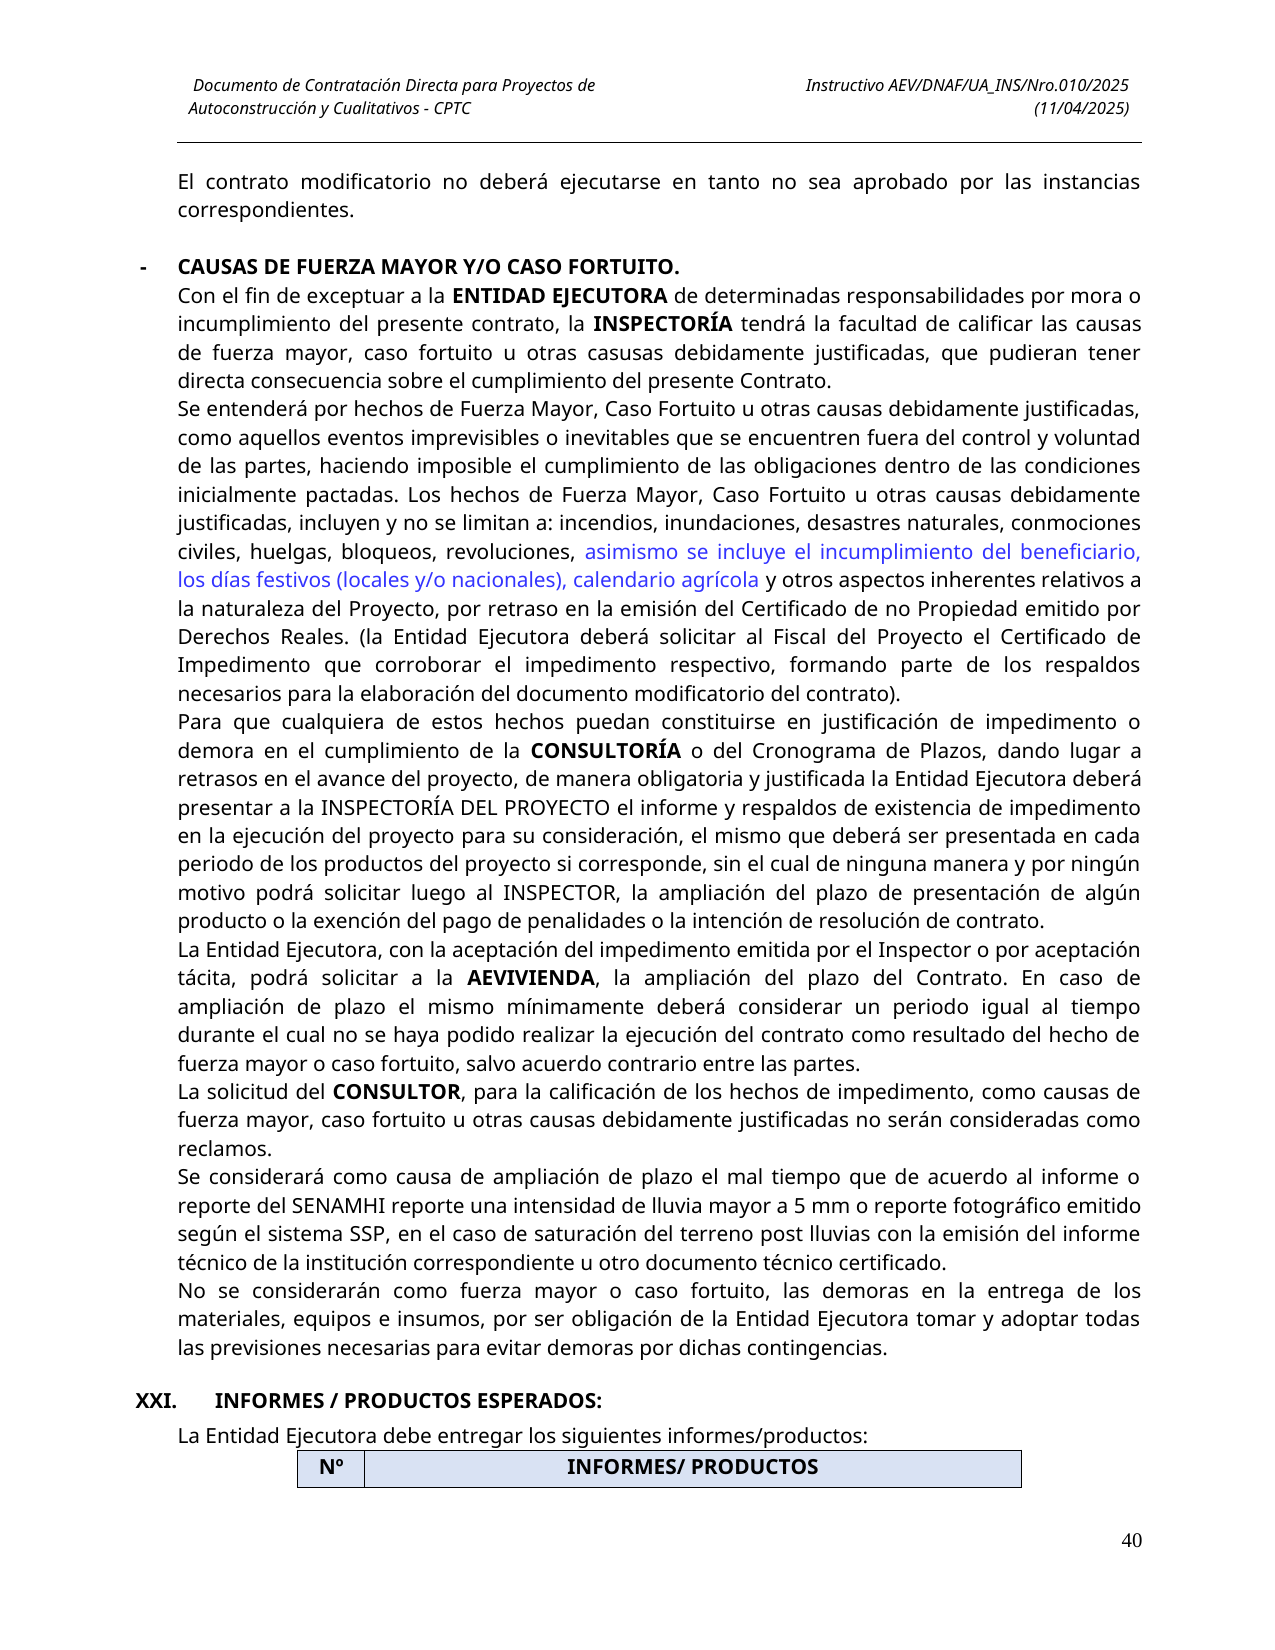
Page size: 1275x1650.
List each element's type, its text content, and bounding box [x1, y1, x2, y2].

text Se entenderá por hechos de Fuerza Mayor, Caso Fortuito u otras causas debidamente justificadas, como aquellos eventos imprevisibles o inevitables que se encuentren fuera del control y voluntad de las partes, haciendo imposible el cumplimiento de las obligaciones dentro de las condiciones inicialmente pactadas. Los hechos de Fuerza Mayor, Caso Fortuito u otras causas debidamente justificadas, incluyen y no se limitan a: incendios, inundaciones, desastres naturales, conmociones civiles, huelgas, bloqueos, revoluciones, asimismo se incluye el incumplimiento del beneficiario, los días festivos (locales y/o nacionales), calendario agrícola y otros aspectos inherentes relativos a la naturaleza del Proyecto, por retraso en la emisión del Certificado de no Propiedad emitido por Derechos Reales. (la Entidad Ejecutora deberá solicitar al Fiscal del Proyecto el Certificado de Impedimento que corroborar el impedimento respectivo, formando parte de los respaldos necesarios para la elaboración del documento modificatorio del contrato). [177, 394, 1142, 707]
text Con el fin de exceptuar a la ENTIDAD EJECUTORA de determinadas responsabilidades por mora o incumplimiento del presente contrato, la INSPECTORÍA tendrá la facultad de calificar las causas de fuerza mayor, caso fortuito u otras casusas debidamente justificadas, que pudieran tener directa consecuencia sobre el cumplimiento del presente Contrato. [177, 281, 1142, 394]
text Para que cualquiera de estos hechos puedan constituirse en justificación de impedimento o demora en el cumplimiento de la CONSULTORÍA o del Cronograma de Plazos, dando lugar a retrasos en el avance del proyecto, de manera obligatoria y justificada la Entidad Ejecutora deberá presentar a la INSPECTORÍA DEL PROYECTO el informe y respaldos de existencia de impedimento en la ejecución del proyecto para su consideración, el mismo que deberá ser presentada en cada periodo de los productos del proyecto si corresponde, sin el cual de ninguna manera y por ningún motivo podrá solicitar luego al INSPECTOR, la ampliación del plazo de presentación de algún producto o la exención del pago de penalidades o la intención de resolución de contrato. [177, 707, 1142, 935]
text La Entidad Ejecutora, con la aceptación del impedimento emitida por el Inspector o por aceptación tácita, podrá solicitar a la AEVIVIENDA, la ampliación del plazo del Contrato. En caso de ampliación de plazo el mismo mínimamente deberá considerar un periodo igual al tiempo durante el cual no se haya podido realizar la ejecución del contrato como resultado del hecho de fuerza mayor o caso fortuito, salvo acuerdo contrario entre las partes. [177, 935, 1142, 1077]
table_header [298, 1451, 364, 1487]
text La solicitud del CONSULTOR, para la calificación de los hechos de impedimento, como causas de fuerza mayor, caso fortuito u otras causas debidamente justificadas no serán consideradas como reclamos. [177, 1077, 1142, 1162]
list INFORMES / PRODUCTOS ESPERADOS: [177, 1386, 1142, 1415]
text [177, 167, 1142, 224]
text No se considerarán como fuerza mayor o caso fortuito, las demoras en la entrega de los materiales, equipos e insumos, por ser obligación de la Entidad Ejecutora tomar y adoptar todas las previsiones necesarias para evitar demoras por dichas contingencias. [177, 1276, 1142, 1361]
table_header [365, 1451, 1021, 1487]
text La Entidad Ejecutora debe entregar los siguientes informes/productos: [177, 1421, 1142, 1449]
list CAUSAS DE FUERZA MAYOR Y/O CASO FORTUITO. [140, 252, 1142, 281]
text Se considerará como causa de ampliación de plazo el mal tiempo que de acuerdo al informe o reporte del SENAMHI reporte una intensidad de lluvia mayor a 5 mm o reporte fotográfico emitido según el sistema SSP, en el caso de saturación del terreno post lluvias con la emisión del informe técnico de la institución correspondiente u otro documento técnico certificado. [177, 1162, 1142, 1276]
